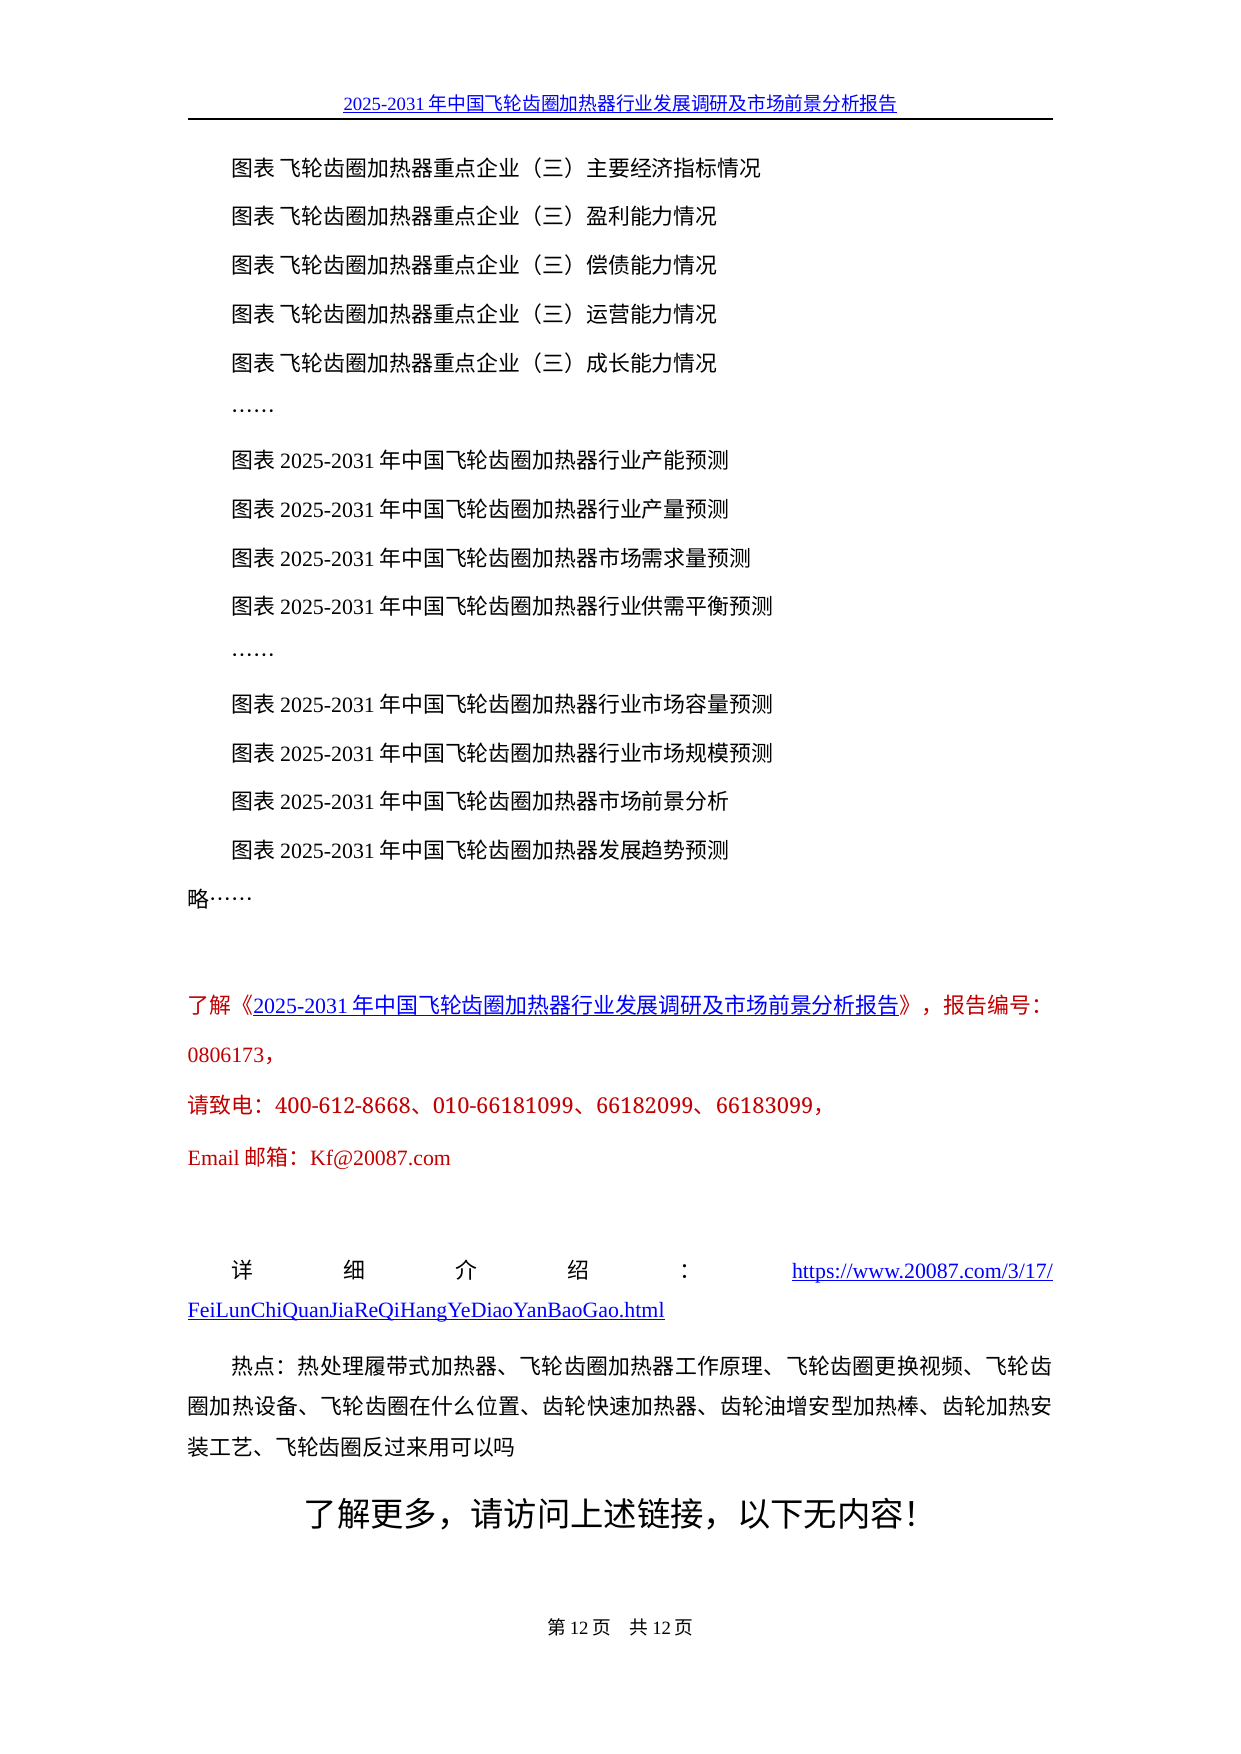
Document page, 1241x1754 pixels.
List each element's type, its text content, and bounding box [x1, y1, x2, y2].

text 了解《2025-2031年中国飞轮齿圈加热器行业发展调研及市场前景分析报告》，报告编号：0806173， [187, 988, 1053, 1069]
text 热点：热处理履带式加热器、飞轮齿圈加热器工作原理、飞轮齿圈更换视频、飞轮齿圈加热设备、飞轮齿圈在什么位置、齿轮快速加热器、齿轮油增安型加热棒、齿轮加热安装工艺、飞轮齿圈反过来用可以吗 [187, 1348, 1053, 1462]
text 详细介绍：https://www.20087.com/3/17/FeiLunChiQuanJiaReQiHangYeDiaoYanBaoGao.html [187, 1253, 1053, 1326]
text 请致电：400-612-8668、010-66181099、66182099、66183099， [187, 1088, 1053, 1121]
text Email邮箱：Kf@20087.com [187, 1140, 1053, 1172]
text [187, 150, 1053, 914]
title 了解更多，请访问上述链接，以下无内容！ [187, 1479, 1053, 1544]
